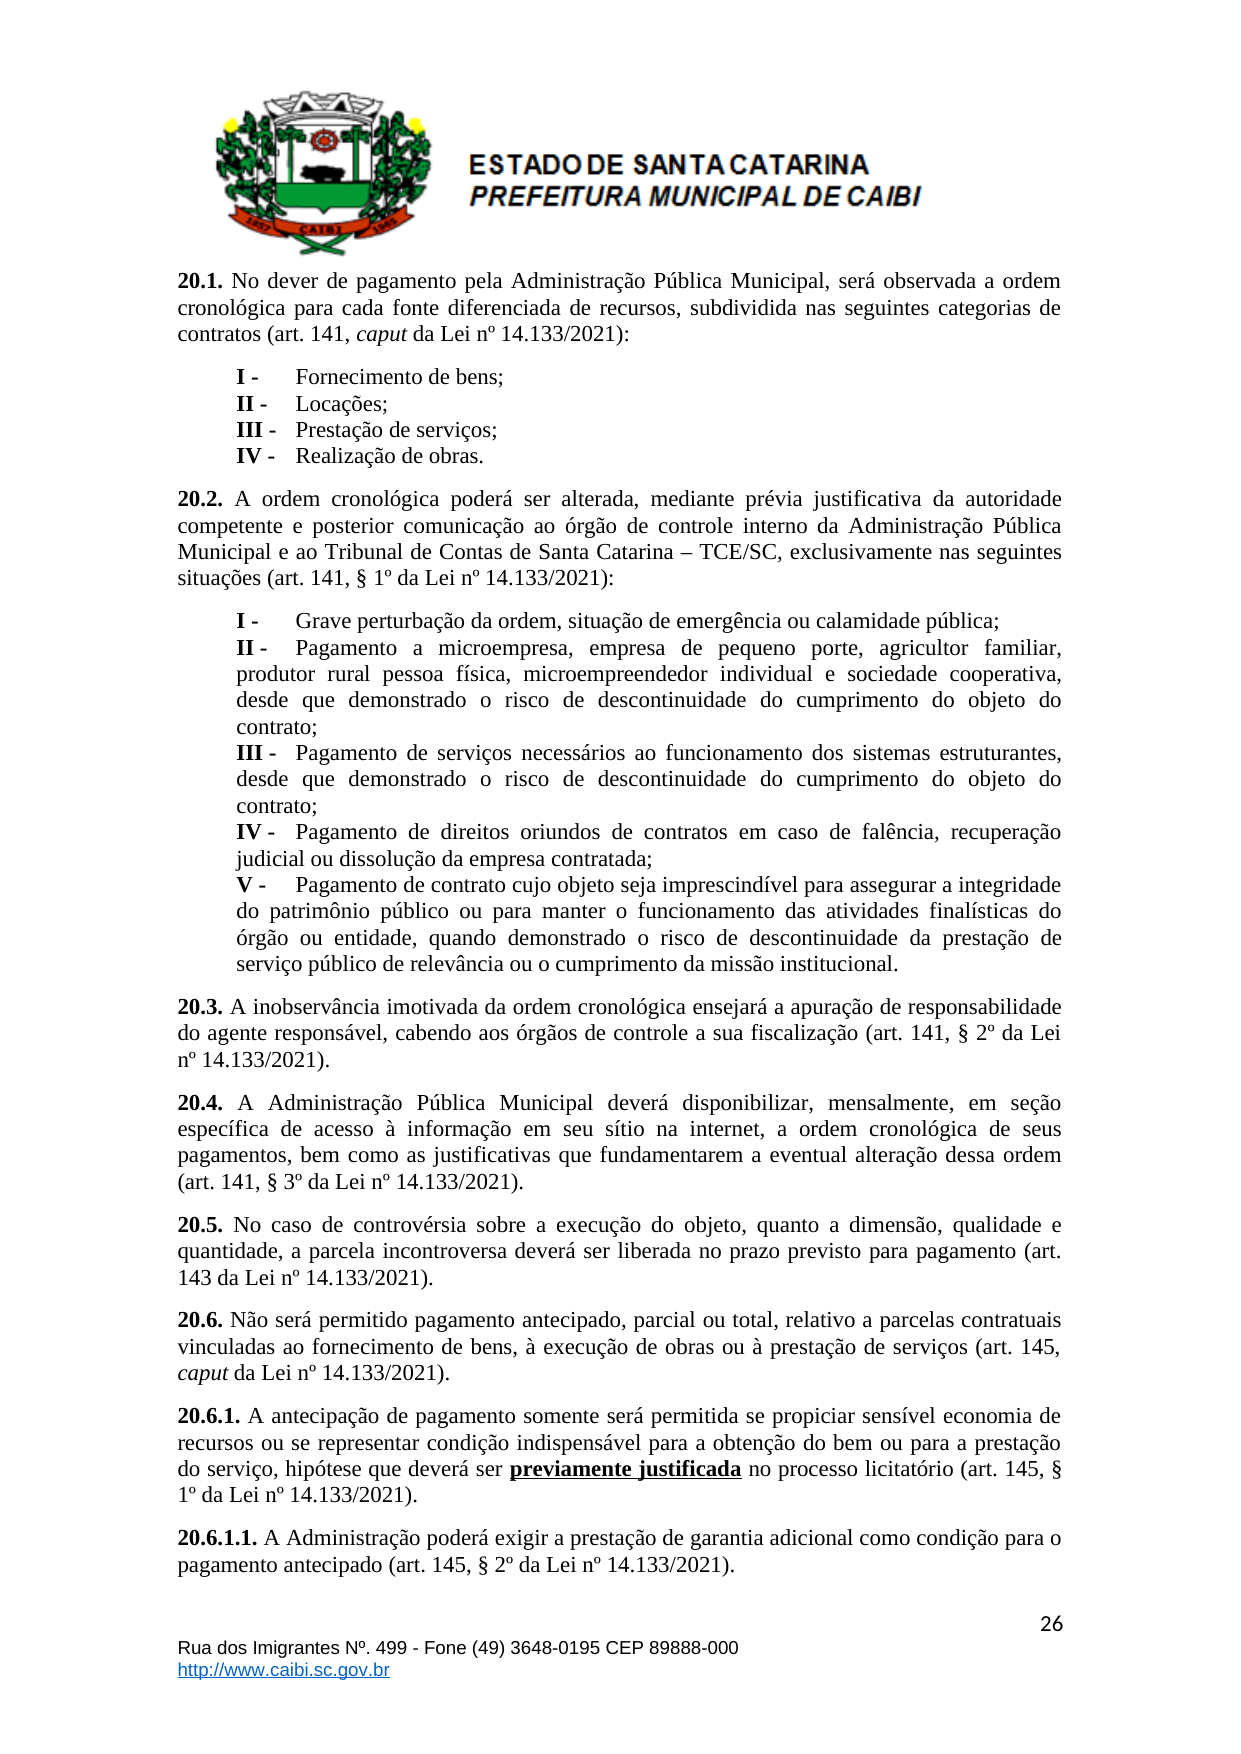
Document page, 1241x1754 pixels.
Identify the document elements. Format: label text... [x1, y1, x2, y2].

text 20.5. No caso de controvérsia sobre a execução do objeto, quanto a dimensão, qualidade e quantidade, a parcela incontroversa deverá ser liberada no prazo previsto para pagamento (art. 143 da Lei nº 14.133/2021). [177, 1211, 1063, 1290]
text 20.6.1. A antecipação de pagamento somente será permitida se propiciar sensível economia de recursos ou se representar condição indispensável para a obtenção do bem ou para a prestação do serviço, hipótese que deverá ser previamente justificada no processo licitatório (art. 145, § 1º da Lei nº 14.133/2021). [177, 1402, 1063, 1508]
list Realização de obras. [236, 442, 1063, 469]
text 20.2. A ordem cronológica poderá ser alterada, mediante prévia justificativa da autoridade competente e posterior comunicação ao órgão de controle interno da Administração Pública Municipal e ao Tribunal de Contas de Santa Catarina – TCE/SC, exclusivamente nas seguintes situações (art. 141, § 1º da Lei nº 14.133/2021): [177, 485, 1063, 591]
text 20.6. Não será permitido pagamento antecipado, parcial ou total, relativo a parcelas contratuais vinculadas ao fornecimento de bens, à execução de obras ou à prestação de serviços (art. 145, caput da Lei nº 14.133/2021). [177, 1307, 1063, 1386]
list Grave perturbação da ordem, situação de emergência ou calamidade pública; [236, 607, 1063, 634]
text 20.3. A inobservância imotivada da ordem cronológica ensejará a apuração de responsabilidade do agente responsável, cabendo aos órgãos de controle a sua fiscalização (art. 141, § 2º da Lei nº 14.133/2021). [177, 993, 1063, 1072]
list Locações; [236, 389, 1063, 416]
list Pagamento de direitos oriundos de contratos em caso de falência, recuperação judicial ou dissolução da empresa contratada; [236, 818, 1063, 871]
text 20.1. No dever de pagamento pela Administração Pública Municipal, será observada a ordem cronológica para cada fonte diferenciada de recursos, subdividida nas seguintes categorias de contratos (art. 141, caput da Lei nº 14.133/2021): [177, 267, 1063, 347]
list Pagamento a microempresa, empresa de pequeno porte, agricultor familiar, produtor rural pessoa física, microempreendedor individual e sociedade cooperativa, desde que demonstrado o risco de descontinuidade do cumprimento do objeto do contrato; [236, 634, 1063, 739]
list Pagamento de contrato cujo objeto seja imprescindível para assegurar a integridade do patrimônio público ou para manter o funcionamento das atividades finalísticas do órgão ou entidade, quando demonstrado o risco de descontinuidade da prestação de serviço público de relevância ou o cumprimento da missão institucional. [236, 871, 1063, 976]
picture [177, 73, 974, 268]
list Pagamento de serviços necessários ao funcionamento dos sistemas estruturantes, desde que demonstrado o risco de descontinuidade do cumprimento do objeto do contrato; [236, 739, 1063, 818]
text 20.4. A Administração Pública Municipal deverá disponibilizar, mensalmente, em seção específica de acesso à informação em seu sítio na internet, a ordem cronológica de seus pagamentos, bem como as justificativas que fundamentarem a eventual alteração dessa ordem (art. 141, § 3º da Lei nº 14.133/2021). [177, 1089, 1063, 1194]
text 20.6.1.1. A Administração poderá exigir a prestação de garantia adicional como condição para o pagamento antecipado (art. 145, § 2º da Lei nº 14.133/2021). [177, 1524, 1063, 1577]
list Fornecimento de bens; [236, 363, 1063, 389]
list Prestação de serviços; [236, 416, 1063, 442]
